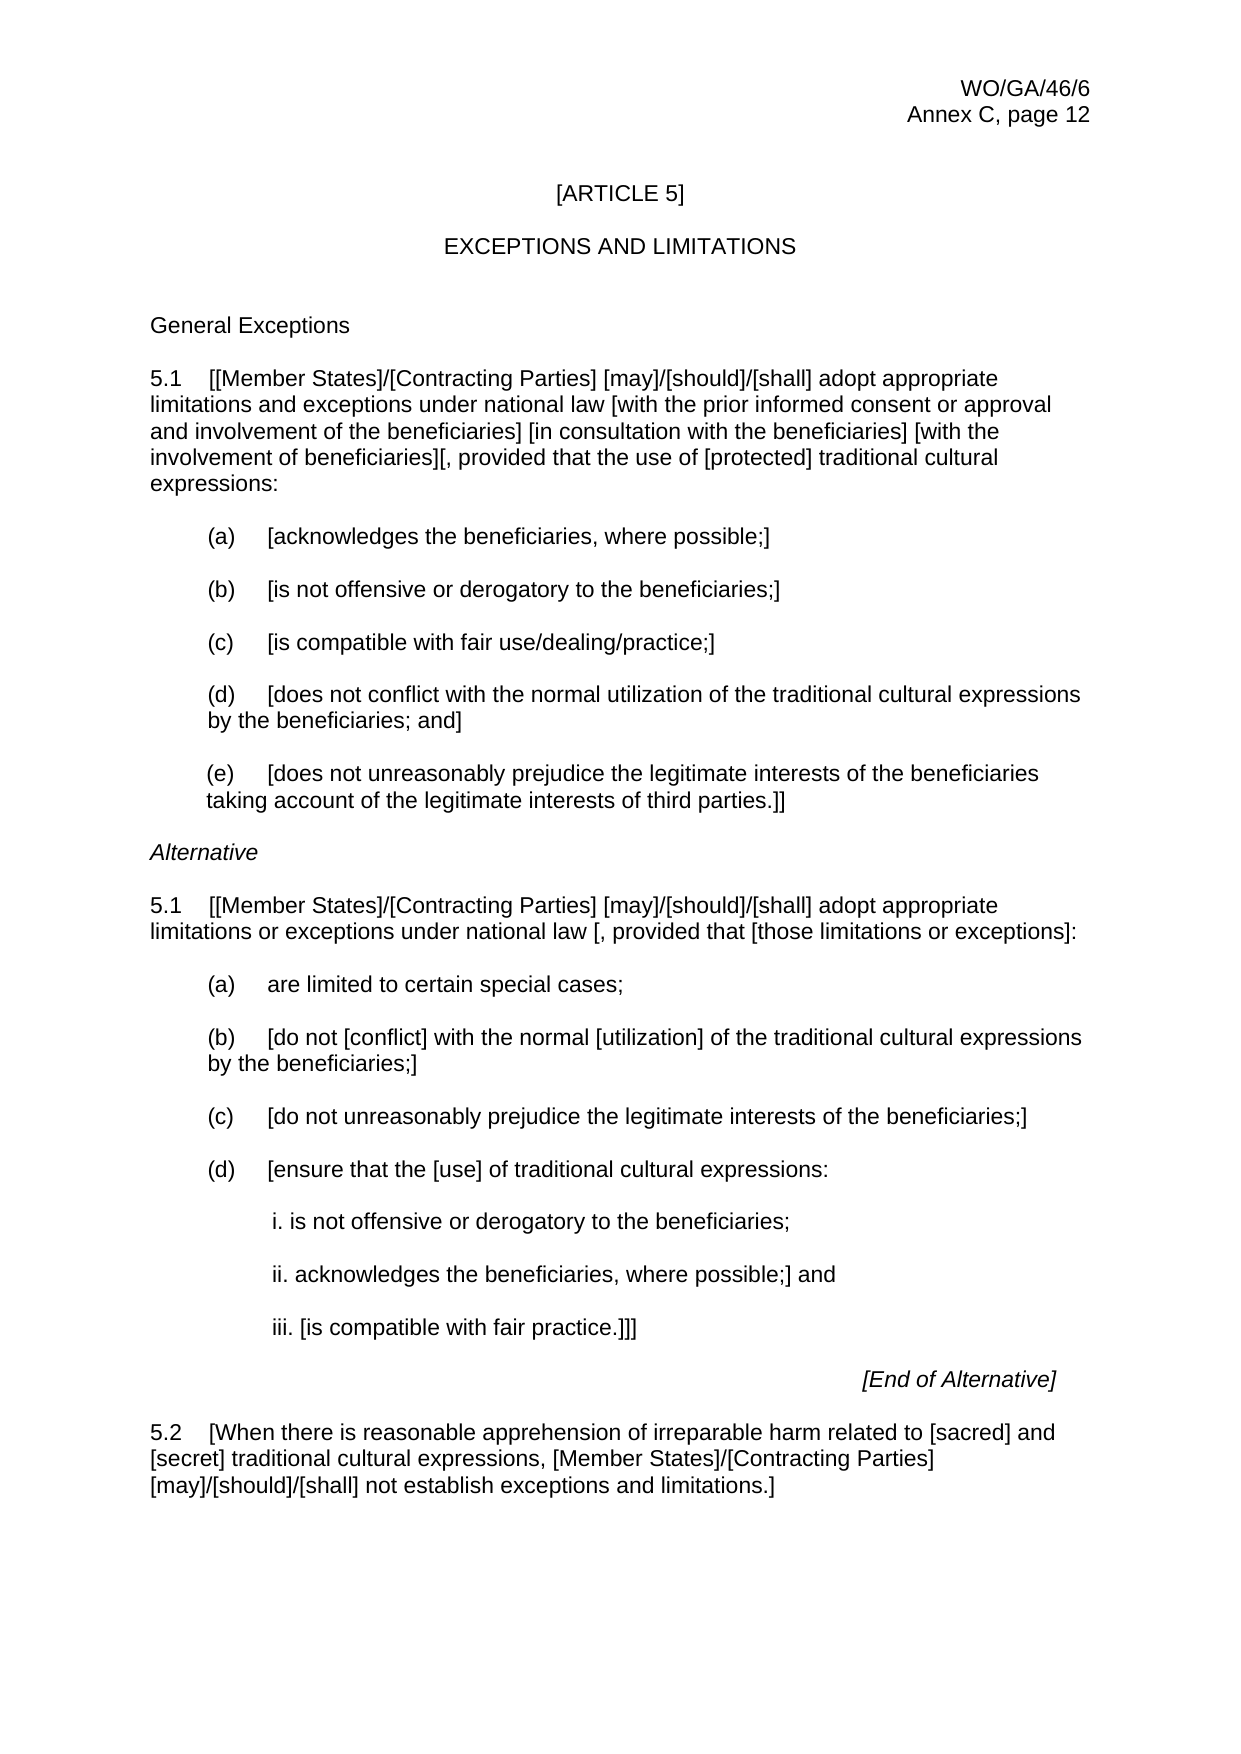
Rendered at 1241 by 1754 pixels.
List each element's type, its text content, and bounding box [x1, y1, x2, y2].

text (c) [is compatible with fair use/dealing/practice;] [207, 628, 1090, 655]
text (d) [ensure that the [use] of traditional cultural expressions: [207, 1156, 1090, 1182]
text (a) are limited to certain special cases; [207, 971, 1090, 997]
text 5.2 [When there is reasonable apprehension of irreparable harm related to [sacred] and [secret] traditional cultural expressions, [Member States]/[Contracting Parties] [may]/[should]/[shall] not establish exceptions and limitations.] [150, 1419, 1090, 1498]
text i. is not offensive or derogatory to the beneficiaries; [272, 1208, 1090, 1234]
text 5.1 [[Member States]/[Contracting Parties] [may]/[should]/[shall] adopt appropriate limitations and exceptions under national law [with the prior informed consent or approval and involvement of the beneficiaries] [in consultation with the beneficiaries] [with the involvement of beneficiaries][, provided that the use of [protected] traditional cultural expressions: [150, 365, 1090, 497]
text Alternative [150, 839, 1090, 866]
text (d) [does not conflict with the normal utilization of the traditional cultural expressions by the beneficiaries; and] [207, 681, 1090, 734]
text EXCEPTIONS AND LIMITATIONS [150, 233, 1090, 259]
text [ARTICLE 5] [150, 180, 1090, 207]
text 5.1 [[Member States]/[Contracting Parties] [may]/[should]/[shall] adopt appropriate limitations or exceptions under national law [, provided that [those limitations or exceptions]: [150, 892, 1090, 945]
text (e) [does not unreasonably prejudice the legitimate interests of the beneficiaries taking account of the legitimate interests of third parties.]] [206, 760, 1090, 813]
text iii. [is compatible with fair practice.]]] [272, 1314, 1090, 1340]
text (b) [is not offensive or derogatory to the beneficiaries;] [207, 576, 1090, 602]
text (b) [do not [conflict] with the normal [utilization] of the traditional cultural expressions by the beneficiaries;] [207, 1024, 1090, 1076]
text [End of Alternative] [862, 1366, 1090, 1393]
text (a) [acknowledges the beneficiaries, where possible;] [207, 523, 1090, 549]
text General Exceptions [150, 312, 1090, 338]
text (c) [do not unreasonably prejudice the legitimate interests of the beneficiaries;] [207, 1103, 1090, 1129]
text ii. acknowledges the beneficiaries, where possible;] and [272, 1261, 1090, 1287]
